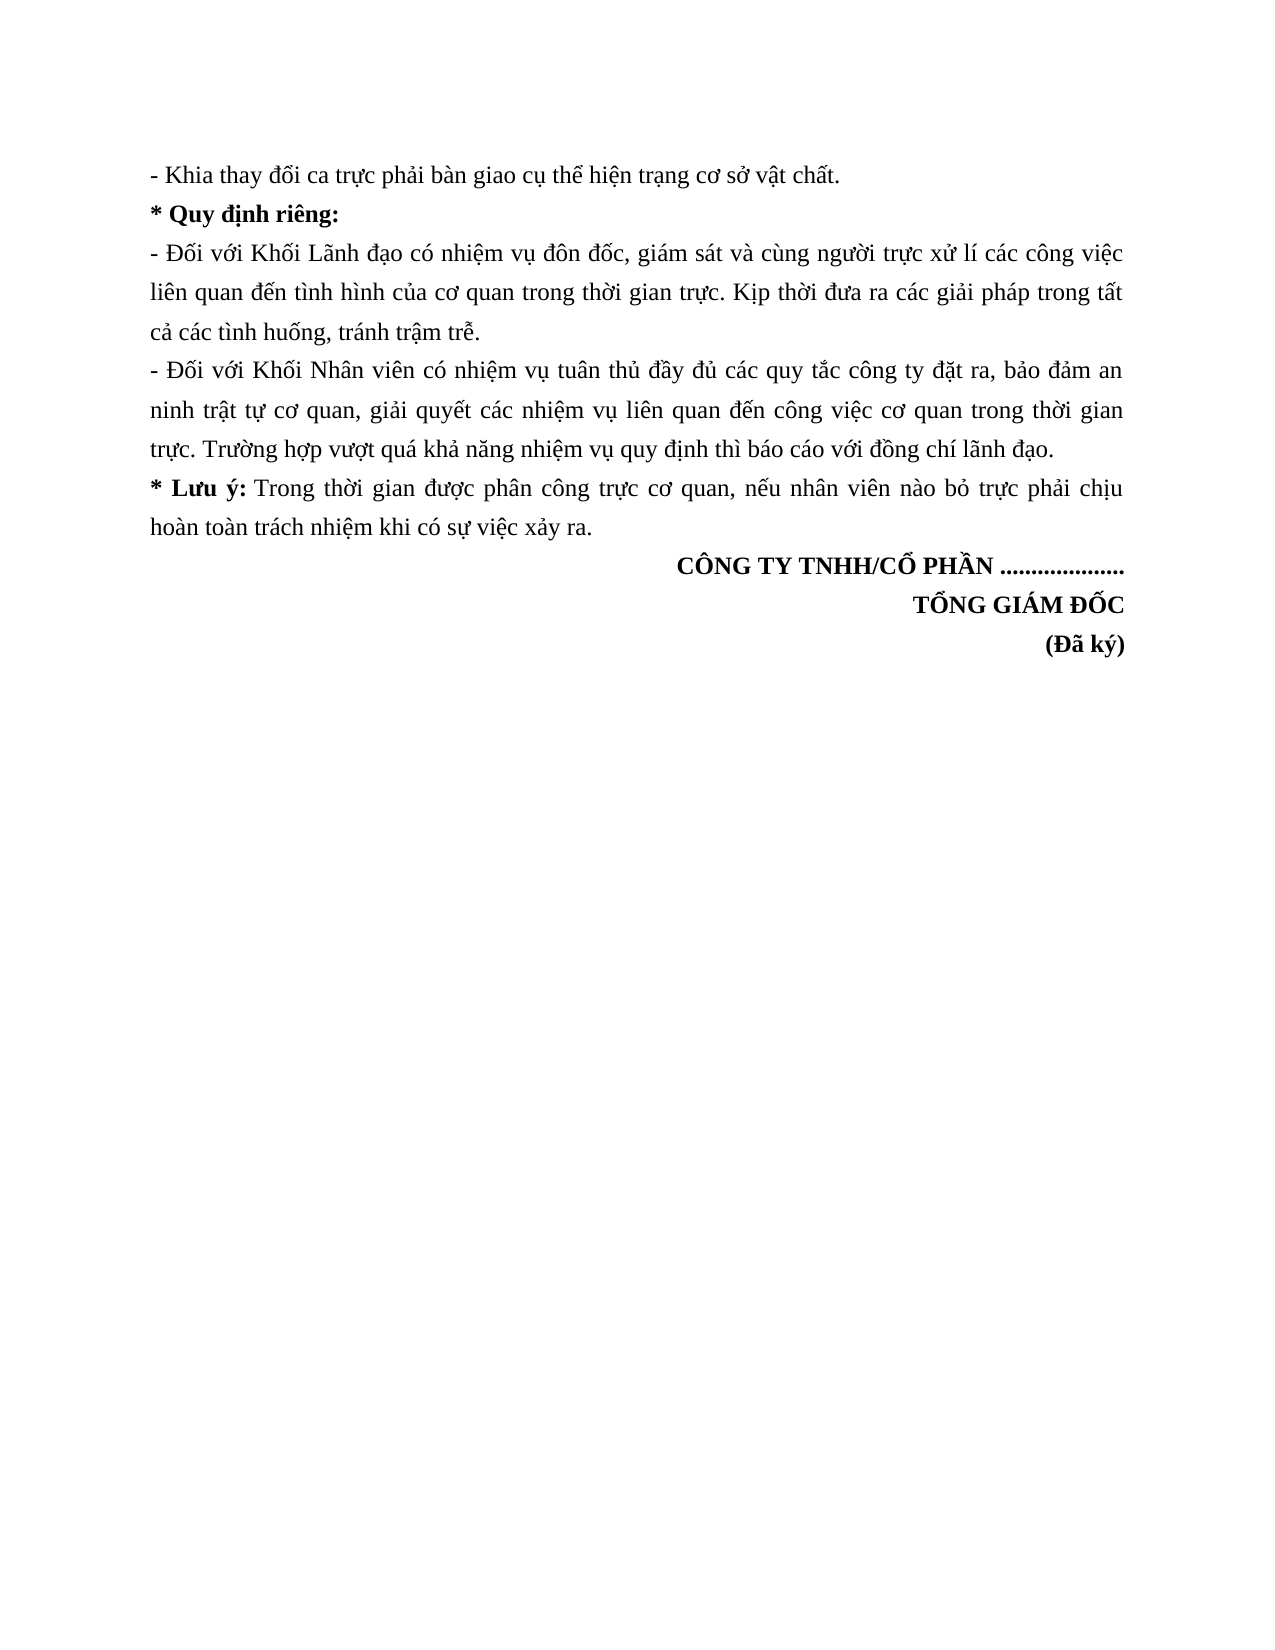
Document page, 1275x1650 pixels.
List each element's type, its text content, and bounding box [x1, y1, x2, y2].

text - Đối với Khối Lãnh đạo có nhiệm vụ đôn đốc, giám sát và cùng người trực xử lí các công việc liên quan đến tình hình của cơ quan trong thời gian trực. Kịp thời đưa ra các giải pháp trong tất cả các tình huống, tránh trậm trễ. [150, 228, 1125, 345]
text (Đã ký) [150, 619, 1125, 658]
text * Quy định riêng: [150, 189, 1125, 228]
text * Lưu ý: Trong thời gian được phân công trực cơ quan, nếu nhân viên nào bỏ trực phải chịu hoàn toàn trách nhiệm khi có sự việc xảy ra. [150, 462, 1125, 541]
text CÔNG TY TNHH/CỔ PHẦN .................... [150, 541, 1125, 580]
text TỔNG GIÁM ĐỐC [150, 580, 1125, 619]
text - Đối với Khối Nhân viên có nhiệm vụ tuân thủ đầy đủ các quy tắc công ty đặt ra, bảo đảm an ninh trật tự cơ quan, giải quyết các nhiệm vụ liên quan đến công việc cơ quan trong thời gian trực. Trường hợp vượt quá khả năng nhiệm vụ quy định thì báo cáo với đồng chí lãnh đạo. [150, 345, 1125, 462]
text - Khia thay đổi ca trực phải bàn giao cụ thể hiện trạng cơ sở vật chất. [150, 150, 1125, 189]
